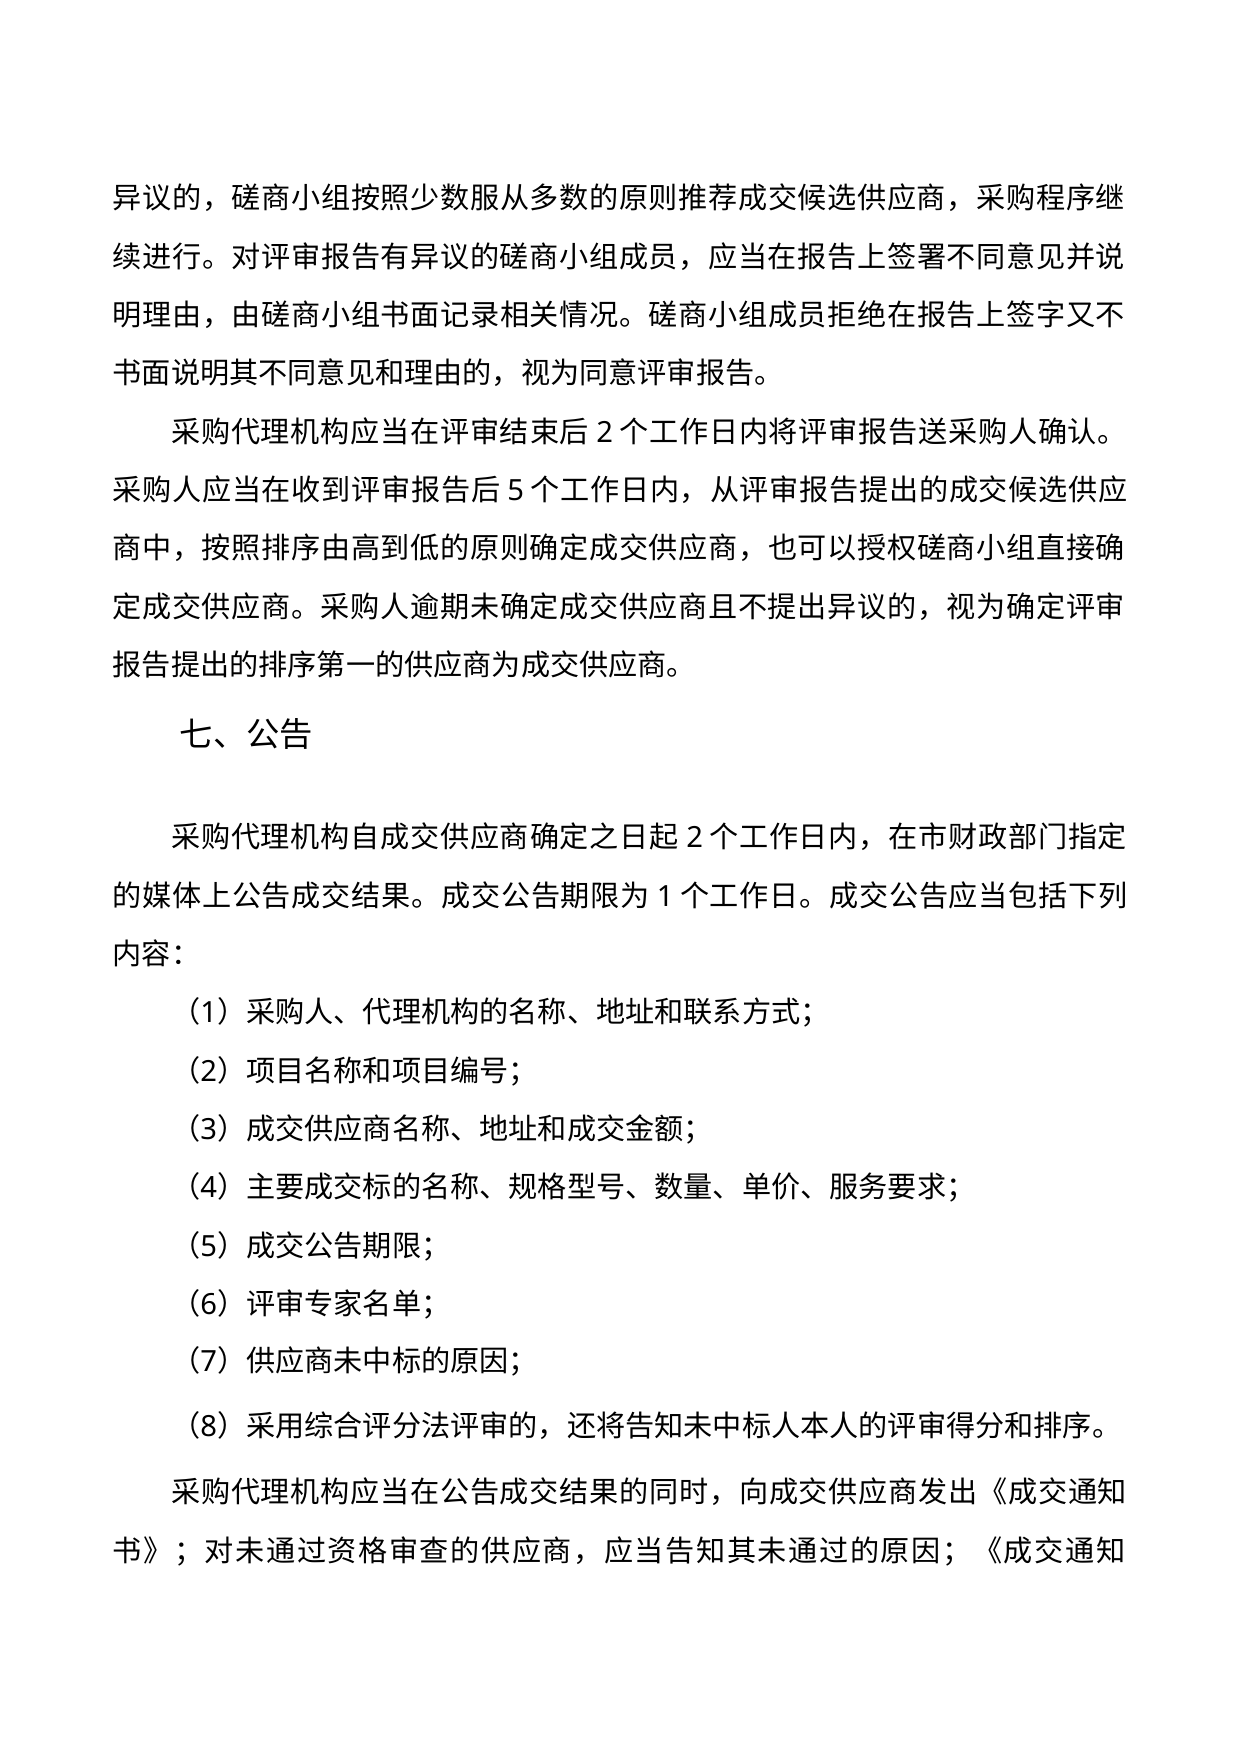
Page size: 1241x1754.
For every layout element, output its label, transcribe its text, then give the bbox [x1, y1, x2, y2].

subtitle 七、公告 [112, 699, 1128, 764]
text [112, 162, 1128, 395]
text （6）评审专家名单； [112, 1268, 1128, 1326]
text （7）供应商未中标的原因； [112, 1326, 1128, 1391]
text （5）成交公告期限； [112, 1209, 1128, 1268]
text 采购代理机构自成交供应商确定之日起2个工作日内，在市财政部门指定的媒体上公告成交结果。成交公告期限为1个工作日。成交公告应当包括下列内容： [112, 801, 1128, 976]
text （4）主要成交标的名称、规格型号、数量、单价、服务要求； [112, 1151, 1128, 1209]
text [112, 1456, 1128, 1573]
text （2）项目名称和项目编号； [112, 1034, 1128, 1093]
text （3）成交供应商名称、地址和成交金额； [112, 1093, 1128, 1151]
text （1）采购人、代理机构的名称、地址和联系方式； [112, 976, 1128, 1034]
text 采购代理机构应当在评审结束后2个工作日内将评审报告送采购人确认。采购人应当在收到评审报告后5个工作日内，从评审报告提出的成交候选供应商中，按照排序由高到低的原则确定成交供应商，也可以授权磋商小组直接确定成交供应商。采购人逾期未确定成交供应商且不提出异议的，视为确定评审报告提出的排序第一的供应商为成交供应商。 [112, 395, 1128, 687]
text （8）采用综合评分法评审的，还将告知未中标人本人的评审得分和排序。 [112, 1391, 1128, 1456]
